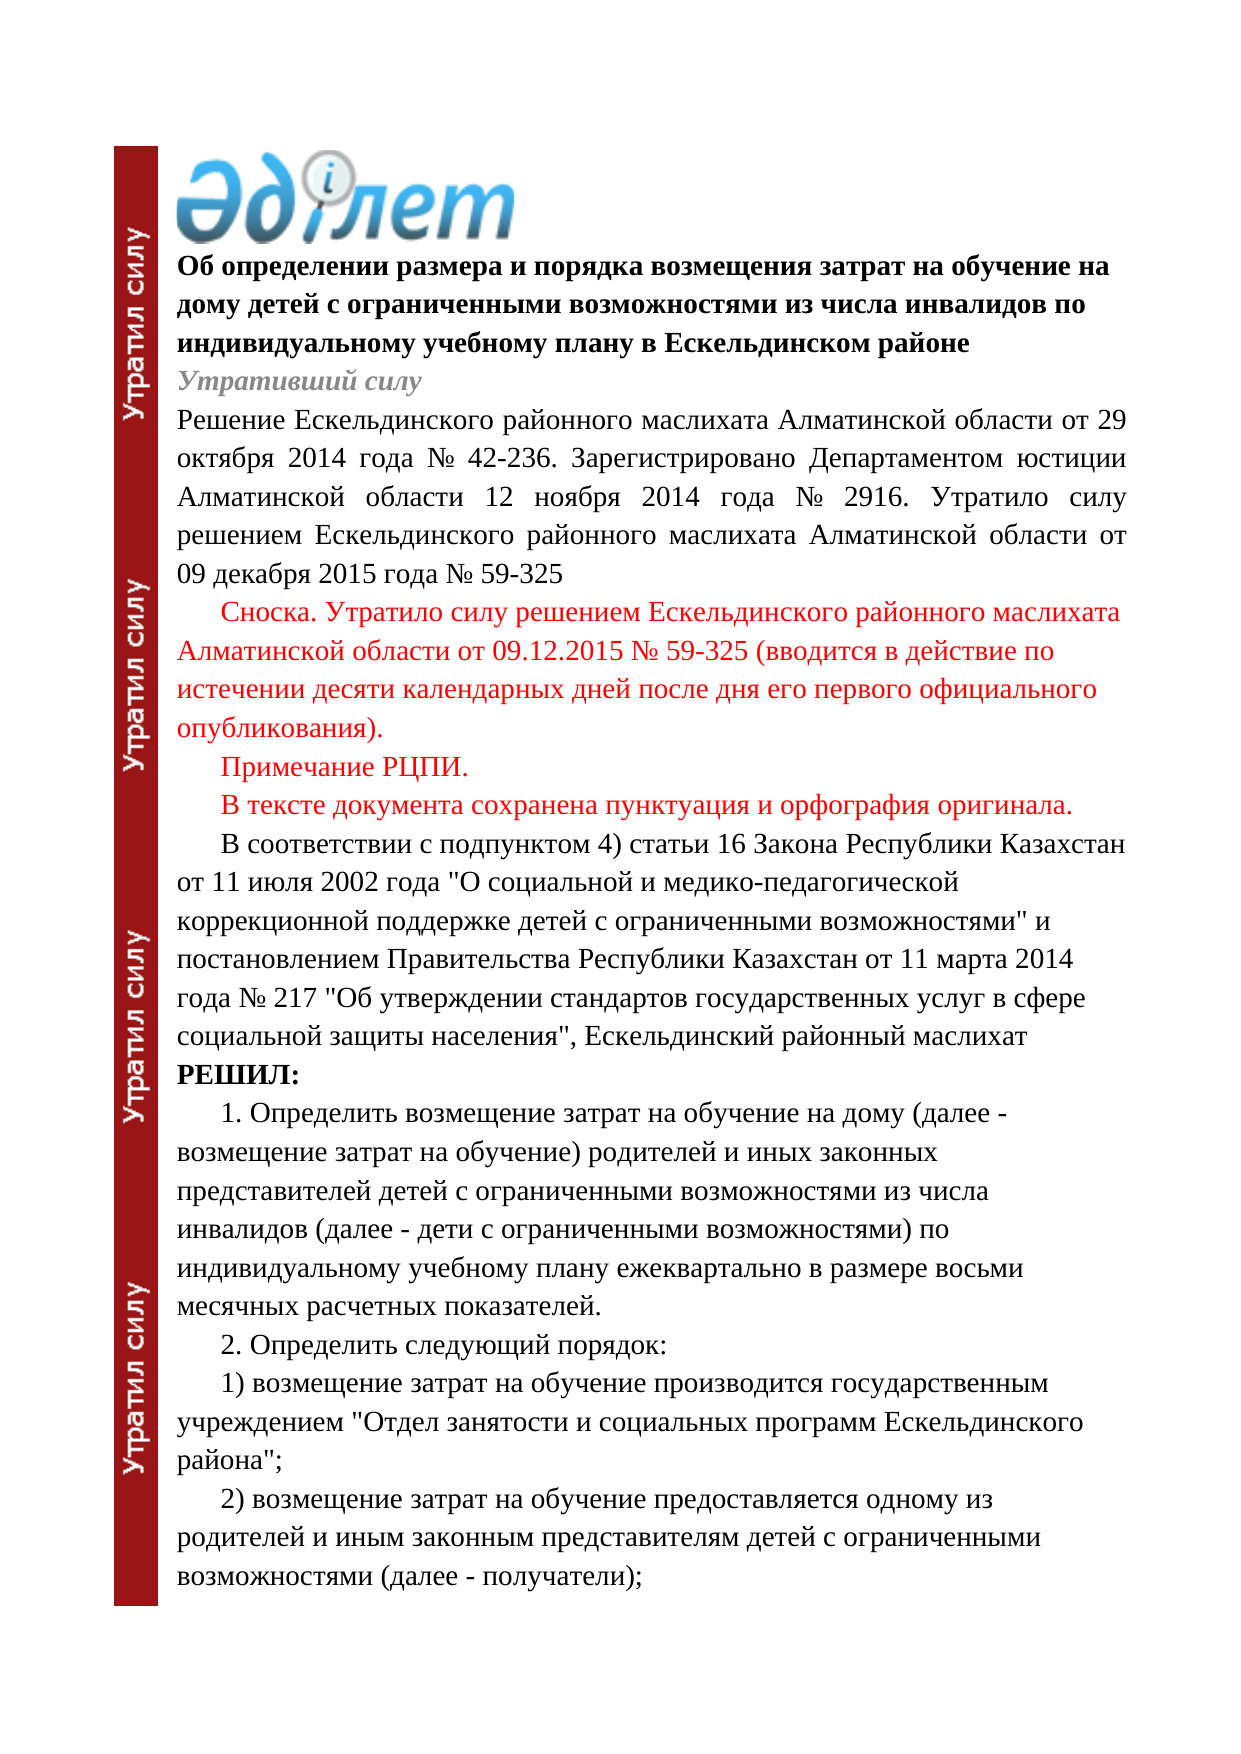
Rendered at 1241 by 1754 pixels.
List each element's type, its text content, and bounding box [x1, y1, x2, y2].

picture [114, 397, 158, 402]
picture [114, 1592, 158, 1606]
picture [114, 589, 158, 594]
text Утративший силу [112, 363, 1128, 397]
picture [114, 358, 158, 363]
text Об определении размера и порядка возмещения затрат на обучение на дому детей с ограниченными возможностями из числа инвалидов по индивидуальному учебному плану в Ескельдинском районе [112, 248, 1128, 358]
picture [176, 150, 515, 244]
picture [114, 146, 158, 248]
text Решение Ескельдинского районного маслихата Алматинской области от 29 октября 2014 года № 42-236. Зарегистрировано Департаментом юстиции Алматинской области 12 ноября 2014 года № 2916. Утратило силу решением Ескельдинского районного маслихата Алматинской области от 09 декабря 2015 года № 59-325 [112, 402, 1128, 589]
